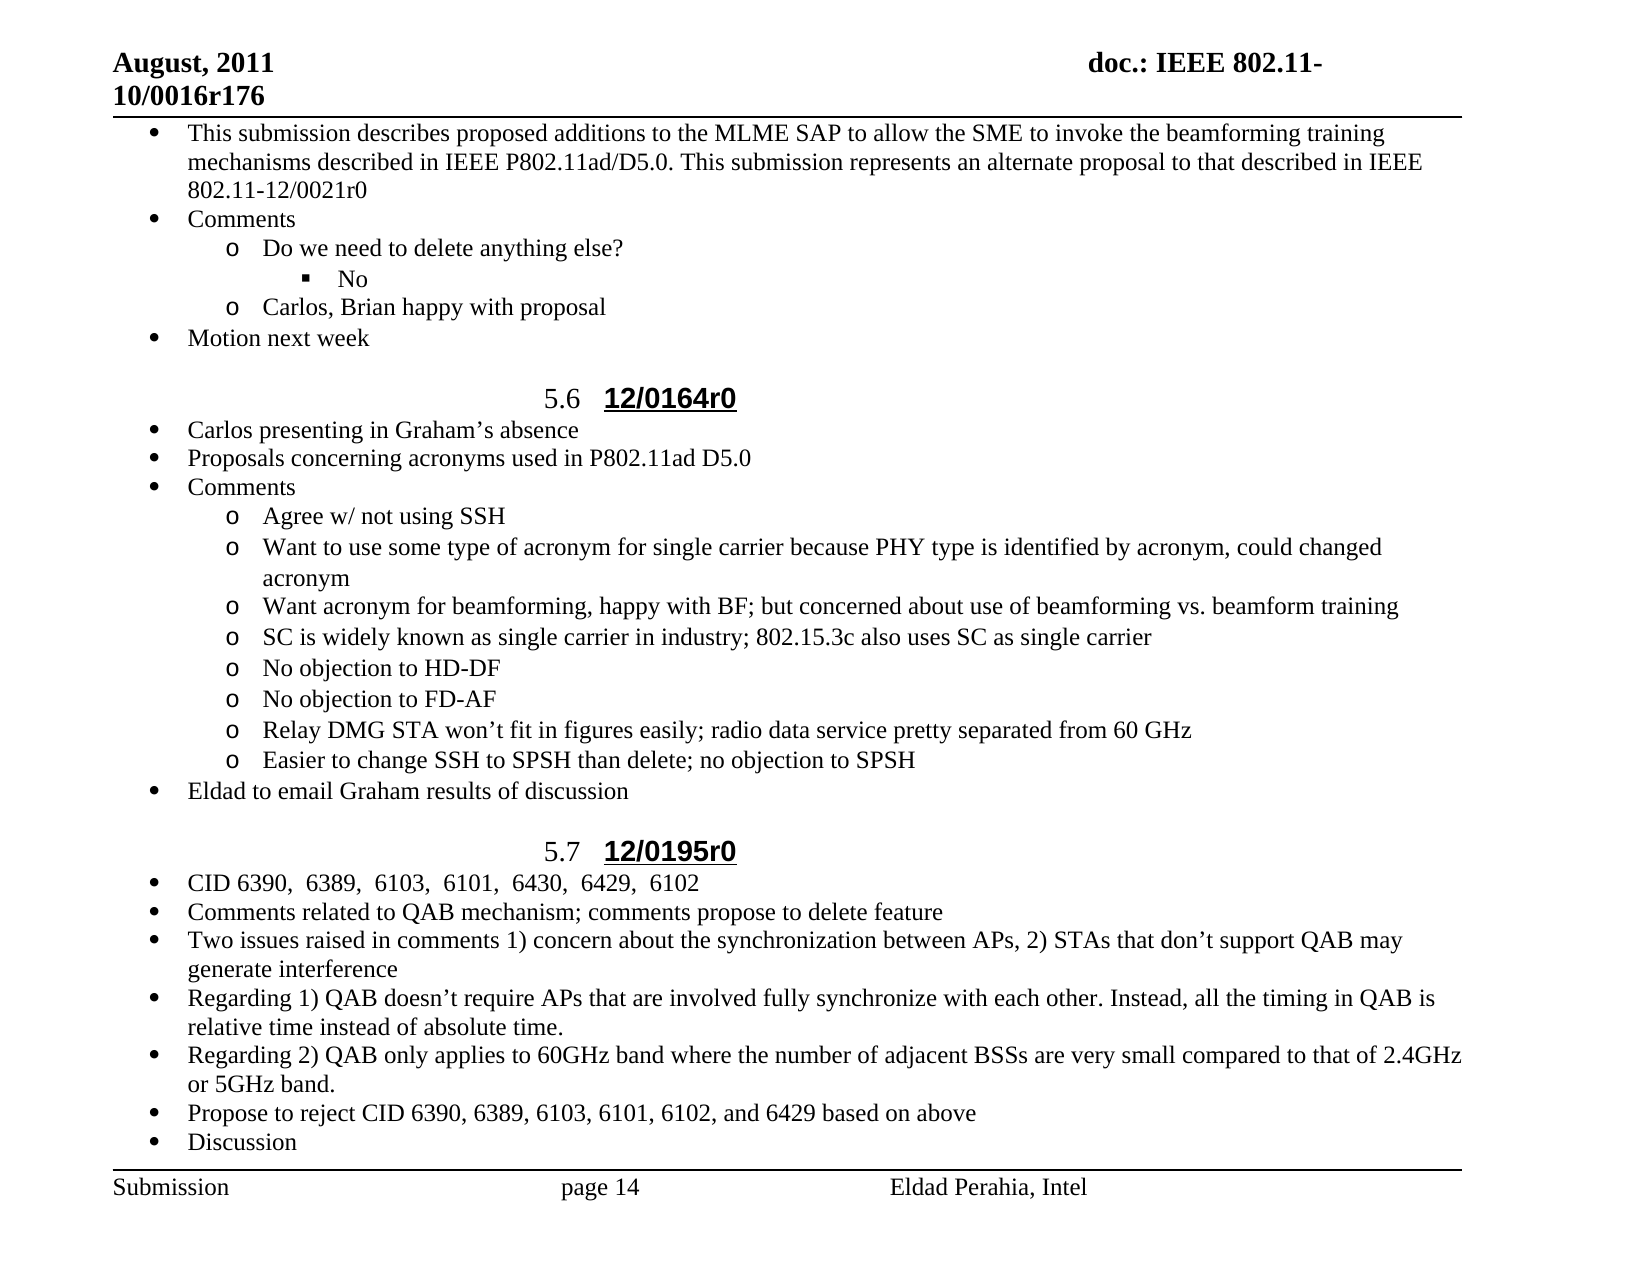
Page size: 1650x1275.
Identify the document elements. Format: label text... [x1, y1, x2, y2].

list Propose to reject CID 6390, 6389, 6103, 6101, 6102, and 6429 based on above [150, 1098, 1462, 1127]
list Carlos, Brian happy with proposal [225, 292, 1462, 323]
list No objection to HD-DF [225, 653, 1462, 684]
list Regarding 2) QAB only applies to 60GHz band where the number of adjacent BSSs are very small compared to that of 2.4GHz or 5GHz band. [150, 1041, 1462, 1098]
list CID 6390, 6389, 6103, 6101, 6430, 6429, 6102 [150, 868, 1462, 897]
list SC is widely known as single carrier in industry; 802.15.3c also uses SC as single carrier [225, 622, 1462, 653]
list Comments related to QAB mechanism; comments propose to delete feature [150, 897, 1462, 926]
list Agree w/ not using SSH [225, 501, 1462, 532]
list Eldad to email Graham results of discussion [150, 776, 1462, 805]
list Want acronym for beamforming, happy with BF; but concerned about use of beamforming vs. beamform training [225, 591, 1462, 622]
list No [300, 264, 1462, 292]
list Regarding 1) QAB doesn’t require APs that are involved fully synchronize with each other. Instead, all the timing in QAB is relative time instead of absolute time. [150, 983, 1462, 1041]
subtitle 12/0195r0 [544, 834, 1462, 868]
list This submission describes proposed additions to the MLME SAP to allow the SME to invoke the beamforming training mechanisms described in IEEE P802.11ad/D5.0. This submission represents an alternate proposal to that described in IEEE 802.11-12/0021r0 [150, 118, 1462, 204]
list Discussion [150, 1127, 1462, 1156]
list No objection to FD-AF [225, 684, 1462, 715]
list Two issues raised in comments 1) concern about the synchronization between APs, 2) STAs that don’t support QAB may generate interference [150, 926, 1462, 983]
subtitle 12/0164r0 [544, 381, 1462, 415]
list Comments [150, 204, 1462, 233]
list Relay DMG STA won’t fit in figures easily; radio data service pretty separated from 60 GHz [225, 715, 1462, 746]
list Do we need to delete anything else? [225, 233, 1462, 264]
list Proposals concerning acronyms used in P802.11ad D5.0 [150, 443, 1462, 472]
list Motion next week [150, 323, 1462, 352]
list Carlos presenting in Graham’s absence [150, 415, 1462, 443]
list Easier to change SSH to SPSH than delete; no objection to SPSH [225, 746, 1462, 776]
list Want to use some type of acronym for single carrier because PHY type is identified by acronym, could changed acronym [225, 532, 1462, 591]
list Comments [150, 472, 1462, 501]
